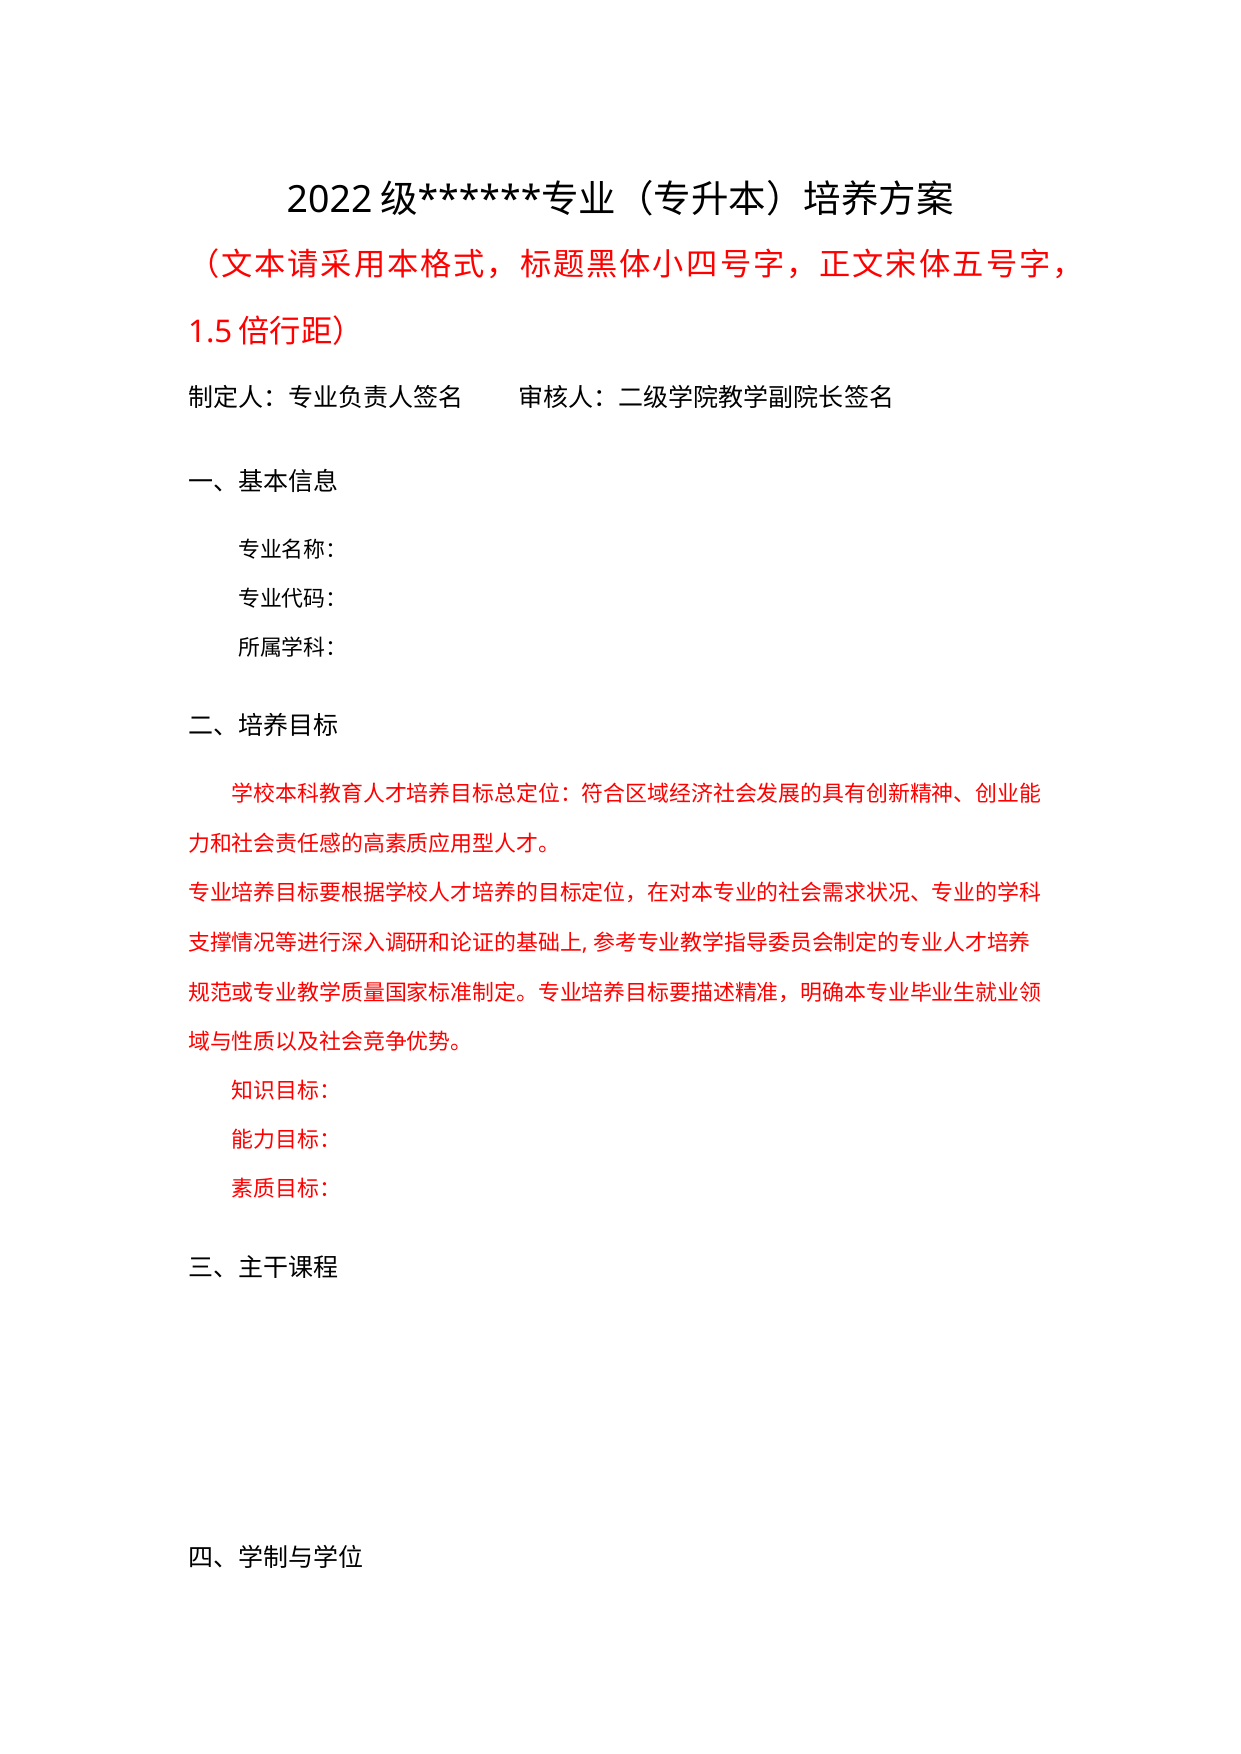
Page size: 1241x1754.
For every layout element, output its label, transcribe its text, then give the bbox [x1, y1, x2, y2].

text 专业名称： [188, 531, 1052, 564]
text 四、学制与学位 [188, 1522, 1052, 1588]
text （文本请采用本格式，标题黑体小四号字，正文宋体五号字，1.5倍行距） [188, 229, 1052, 362]
text 三、主干课程 [188, 1232, 1052, 1299]
text 2022级******专业（专升本）培养方案 [188, 162, 1052, 229]
list 制定人：专业负责人签名 审核人：二级学院教学副院长签名 [188, 362, 1052, 428]
text 所属学科： [188, 629, 1052, 662]
text 专业代码： [188, 580, 1052, 613]
text 学校本科教育人才培养目标总定位：符合区域经济社会发展的具有创新精神、创业能力和社会责任感的高素质应用型人才。 [188, 775, 1052, 858]
text 专业培养目标要根据学校人才培养的目标定位，在对本专业的社会需求状况、专业的学科支撑情况等进行深入调研和论证的基础上, 参考专业教学指导委员会制定的专业人才培养规范或专业教学质量国家标准制定。专业培养目标要描述精准，明确本专业毕业生就业领域与性质以及社会竞争优势。 [188, 874, 1052, 1057]
text 能力目标： [188, 1122, 1052, 1155]
text 二、培养目标 [188, 691, 1052, 757]
list 一、基本信息 [188, 446, 1052, 513]
text 素质目标： [188, 1171, 1052, 1204]
text 知识目标： [188, 1073, 1052, 1106]
